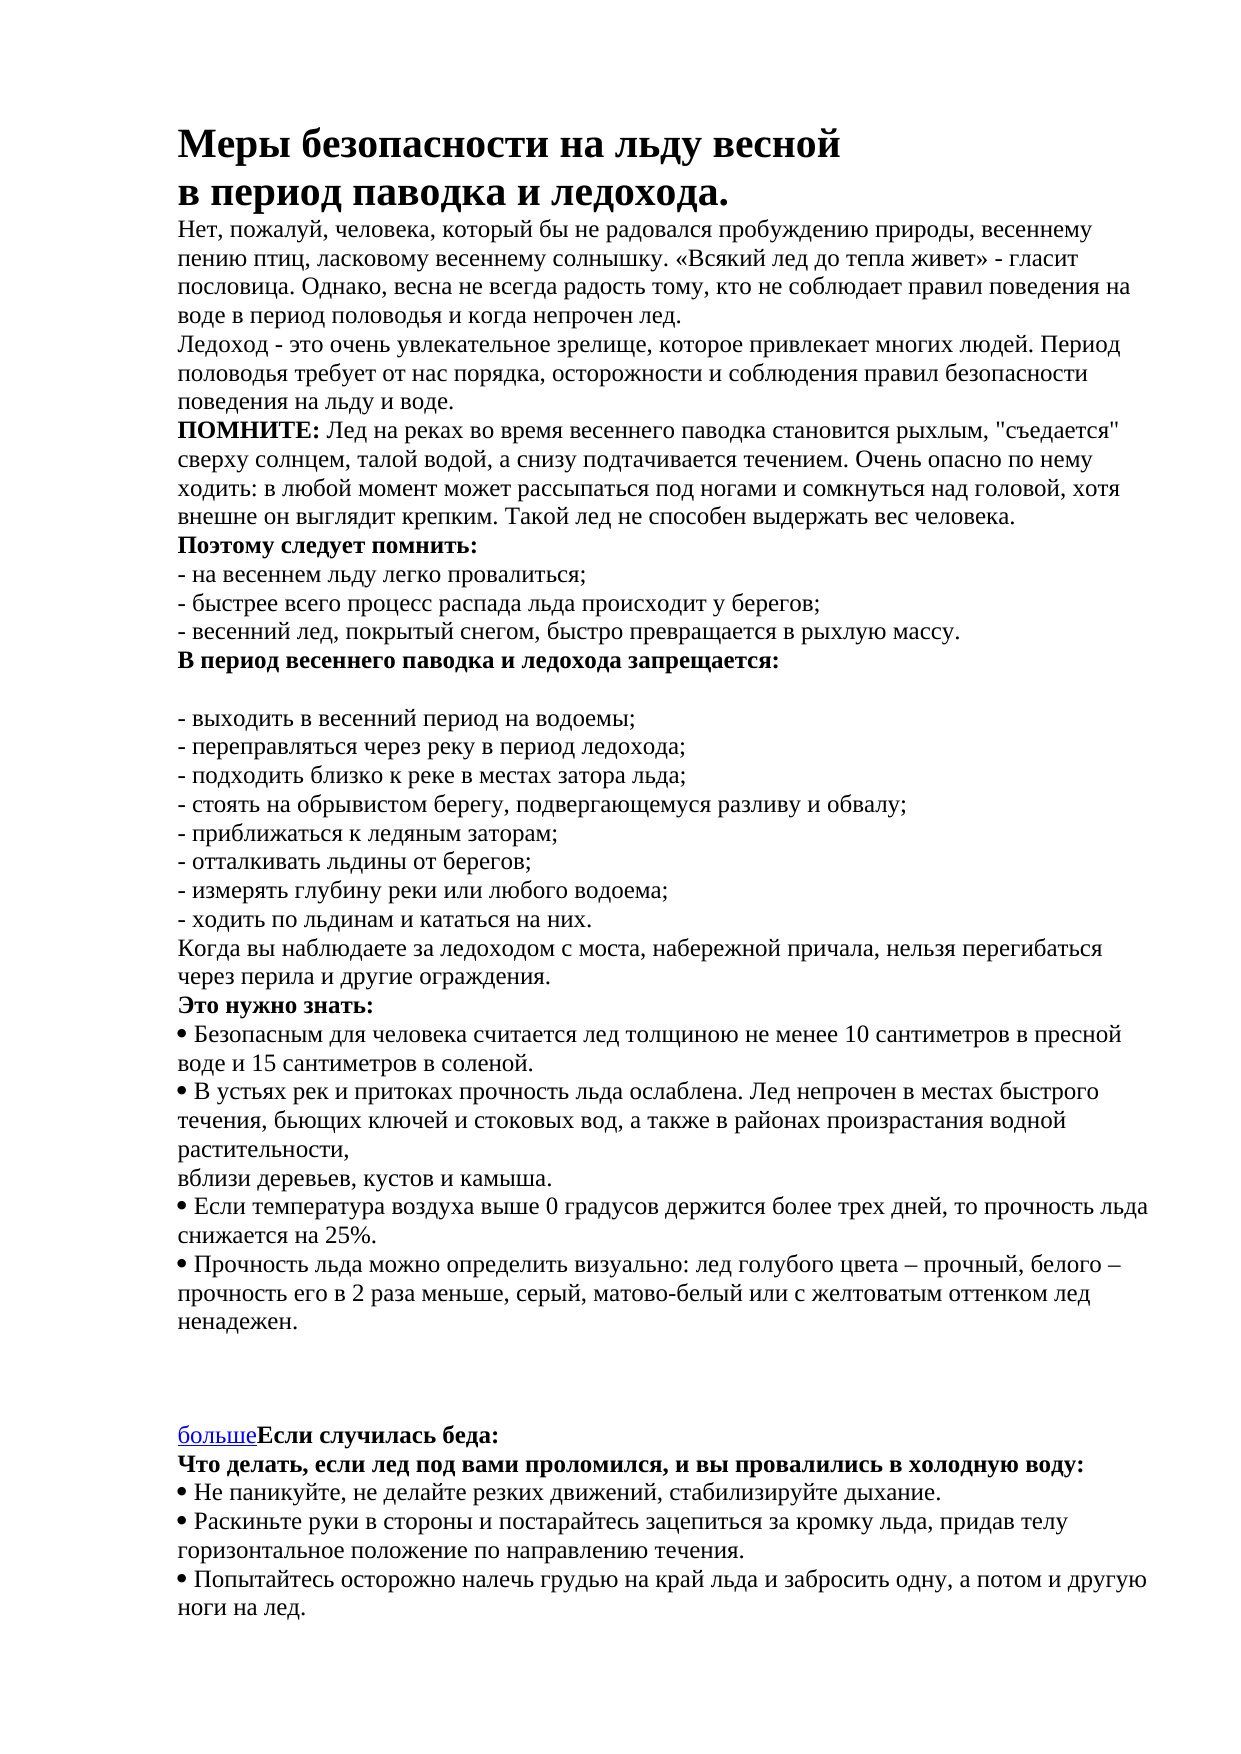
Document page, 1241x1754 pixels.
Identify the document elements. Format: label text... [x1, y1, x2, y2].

text Нет, пожалуй, человека, который бы не радовался пробуждению природы, весеннему пению птиц, ласковому весеннему солнышку. «Всякий лед до тепла живет» - гласит пословица. Однако, весна не всегда радость тому, кто не соблюдает правил поведения на воде в период половодья и когда непрочен лед. [177, 214, 1152, 329]
text Ледоход - это очень увлекательное зрелище, которое привлекает многих людей. Период половодья требует от нас порядка, осторожности и соблюдения правил безопасности поведения на льду и воде. [177, 329, 1152, 415]
text Что делать, если лед под вами проломился, и вы провалились в холодную воду: [177, 1449, 1152, 1477]
text Это нужно знать: [177, 990, 1152, 1019]
text Не паникуйте, не делайте резких движений, стабилизируйте дыхание. [177, 1477, 1152, 1506]
text - подходить близко к реке в местах затора льда; [177, 760, 1152, 789]
text в период паводка и ледохода. [177, 166, 1152, 214]
text Безопасным для человека считается лед толщиною не менее 10 сантиметров в пресной воде и 15 сантиметров в соленой. [177, 1019, 1152, 1076]
text Раскиньте руки в стороны и постарайтесь зацепиться за кромку льда, придав телу горизонтальное положение по направлению течения. [177, 1506, 1152, 1564]
text Поэтому следует помнить: [177, 530, 1152, 559]
text Попытайтесь осторожно налечь грудью на край льда и забросить одну, а потом и другую ноги на лед. [177, 1564, 1152, 1621]
text Когда вы наблюдаете за ледоходом с моста, набережной причала, нельзя перегибаться через перила и другие ограждения. [177, 933, 1152, 990]
text - весенний лед, покрытый снегом, быстро превращается в рыхлую массу. [177, 616, 1152, 645]
text - отталкивать льдины от берегов; [177, 846, 1152, 875]
text Прочность льда можно определить визуально: лед голубого цвета – прочный, белого – прочность его в 2 раза меньше, серый, матово-белый или с желтоватым оттенком лед ненадежен. [177, 1249, 1152, 1335]
text ПОМНИТЕ: Лед на реках во время весеннего паводка становится рыхлым, "съедается" сверху солнцем, талой водой, а снизу подтачивается течением. Очень опасно по нему ходить: в любой момент может рассыпаться под ногами и сомкнуться над головой, хотя внешне он выглядит крепким. Такой лед не способен выдержать вес человека. [177, 415, 1152, 530]
text В устьях рек и притоках прочность льда ослаблена. Лед непрочен в местах быстрого течения, бьющих ключей и стоковых вод, а также в районах произрастания водной растительности, [177, 1076, 1152, 1163]
text Если температура воздуха выше 0 градусов держится более трех дней, то прочность льда снижается на 25%. [177, 1191, 1152, 1249]
text - приближаться к ледяным заторам; [177, 818, 1152, 846]
text - на весеннем льду легко провалиться; [177, 559, 1152, 588]
text Меры безопасности на льду весной [177, 118, 1152, 166]
text В период весеннего паводка и ледохода запрещается: [177, 645, 1152, 674]
text вблизи деревьев, кустов и камыша. [177, 1163, 1152, 1191]
text - выходить в весенний период на водоемы; [177, 703, 1152, 731]
text - стоять на обрывистом берегу, подвергающемуся разливу и обвалу; [177, 789, 1152, 818]
text - переправляться через реку в период ледохода; [177, 731, 1152, 760]
text - ходить по льдинам и кататься на них. [177, 904, 1152, 933]
text большеЕсли случилась беда: [177, 1420, 1152, 1449]
text - измерять глубину реки или любого водоема; [177, 875, 1152, 904]
text - быстрее всего процесс распада льда происходит у берегов; [177, 588, 1152, 616]
